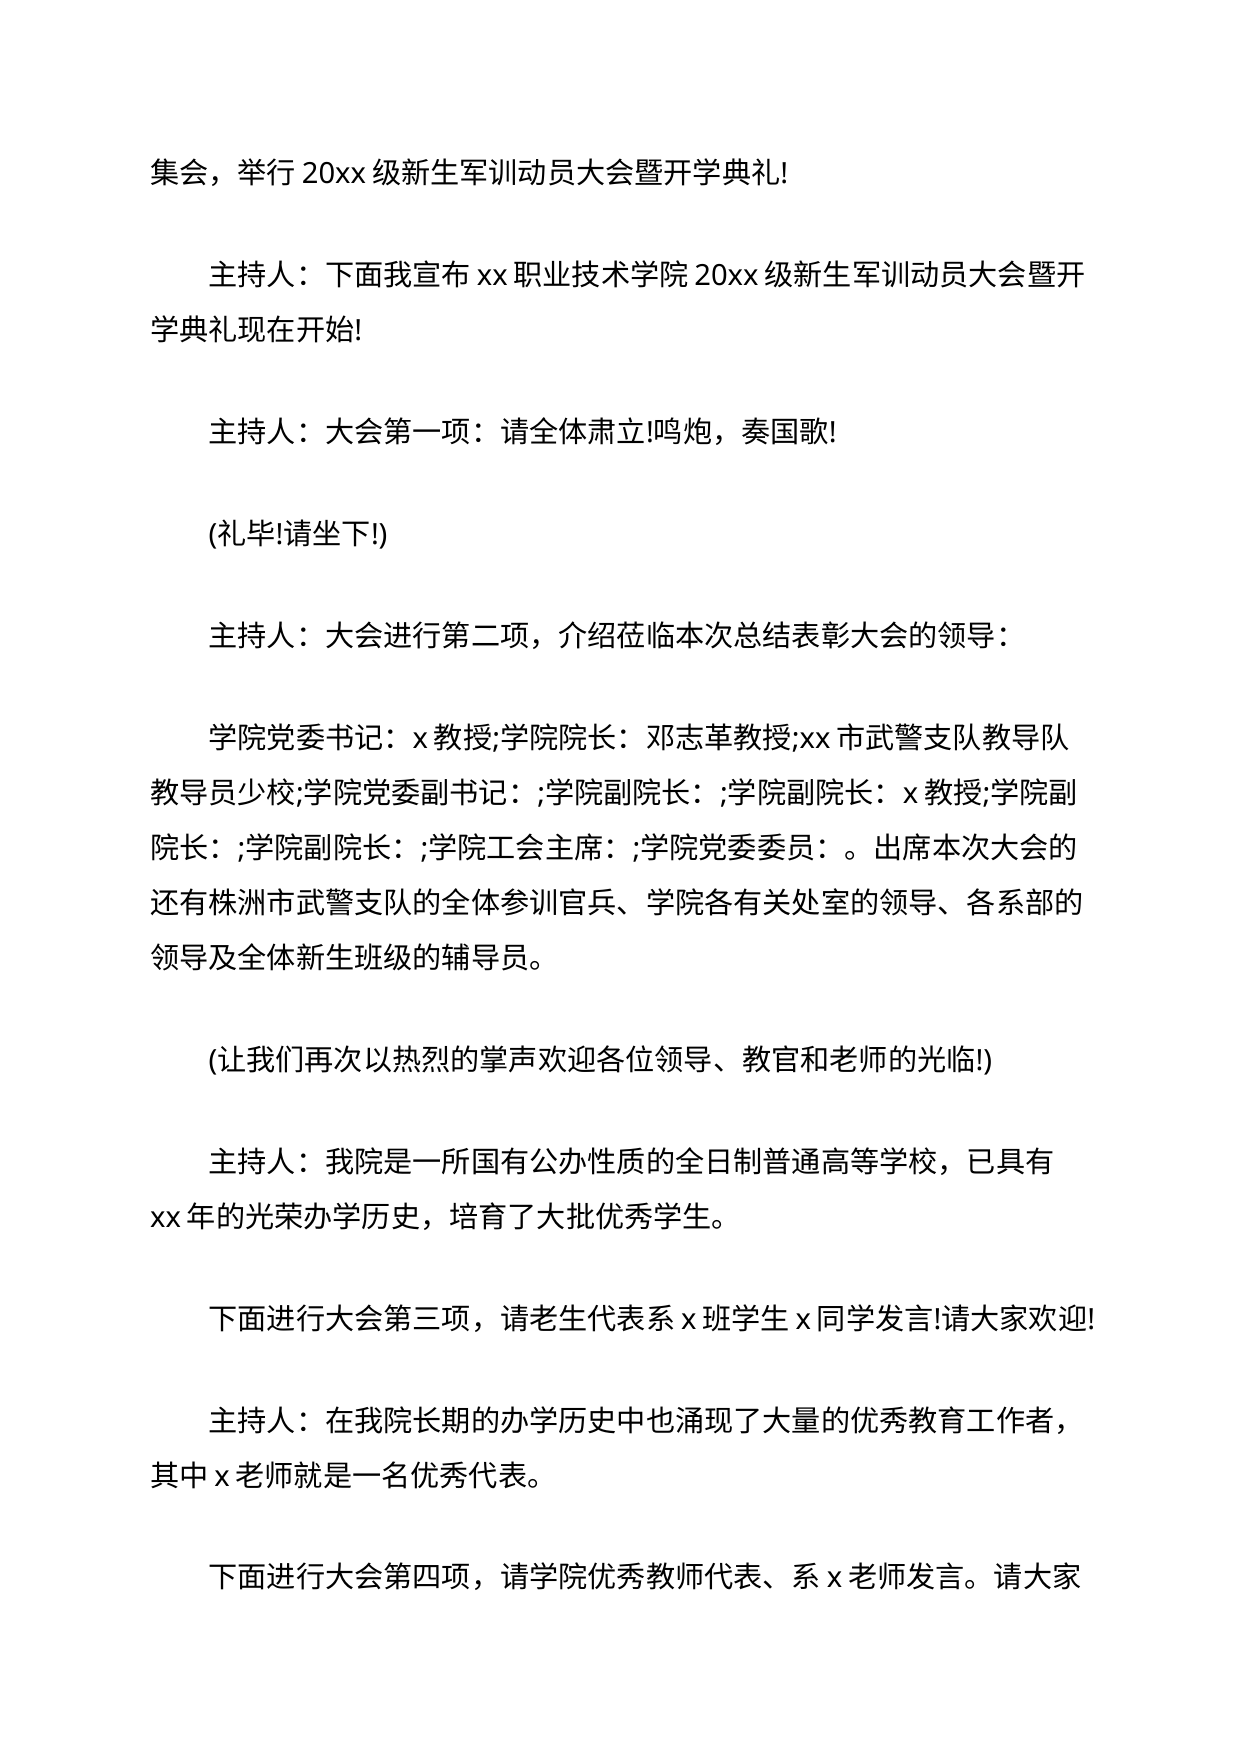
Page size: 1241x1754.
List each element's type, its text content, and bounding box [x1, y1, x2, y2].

text (让我们再次以热烈的掌声欢迎各位领导、教官和老师的光临!) [150, 1036, 1090, 1079]
text 主持人：在我院长期的办学历史中也涌现了大量的优秀教育工作者，其中x老师就是一名优秀代表。 [150, 1397, 1090, 1494]
text 下面进行大会第三项，请老生代表系x班学生x同学发言!请大家欢迎! [150, 1295, 1090, 1338]
text 主持人：大会进行第二项，介绍莅临本次总结表彰大会的领导： [150, 613, 1090, 655]
text (礼毕!请坐下!) [150, 511, 1090, 553]
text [150, 150, 1090, 192]
text 主持人：下面我宣布xx职业技术学院20xx级新生军训动员大会暨开学典礼现在开始! [150, 252, 1090, 349]
text 学院党委书记：x教授;学院院长：邓志革教授;xx市武警支队教导队教导员少校;学院党委副书记：;学院副院长：;学院副院长：x教授;学院副院长：;学院副院长：;学院工会主席：;学院党委委员：。出席本次大会的还有株洲市武警支队的全体参训官兵、学院各有关处室的领导、各系部的领导及全体新生班级的辅导员。 [150, 715, 1090, 977]
text 主持人：我院是一所国有公办性质的全日制普通高等学校，已具有xx年的光荣办学历史，培育了大批优秀学生。 [150, 1138, 1090, 1236]
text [150, 1554, 1090, 1596]
text 主持人：大会第一项：请全体肃立!鸣炮，奏国歌! [150, 409, 1090, 451]
